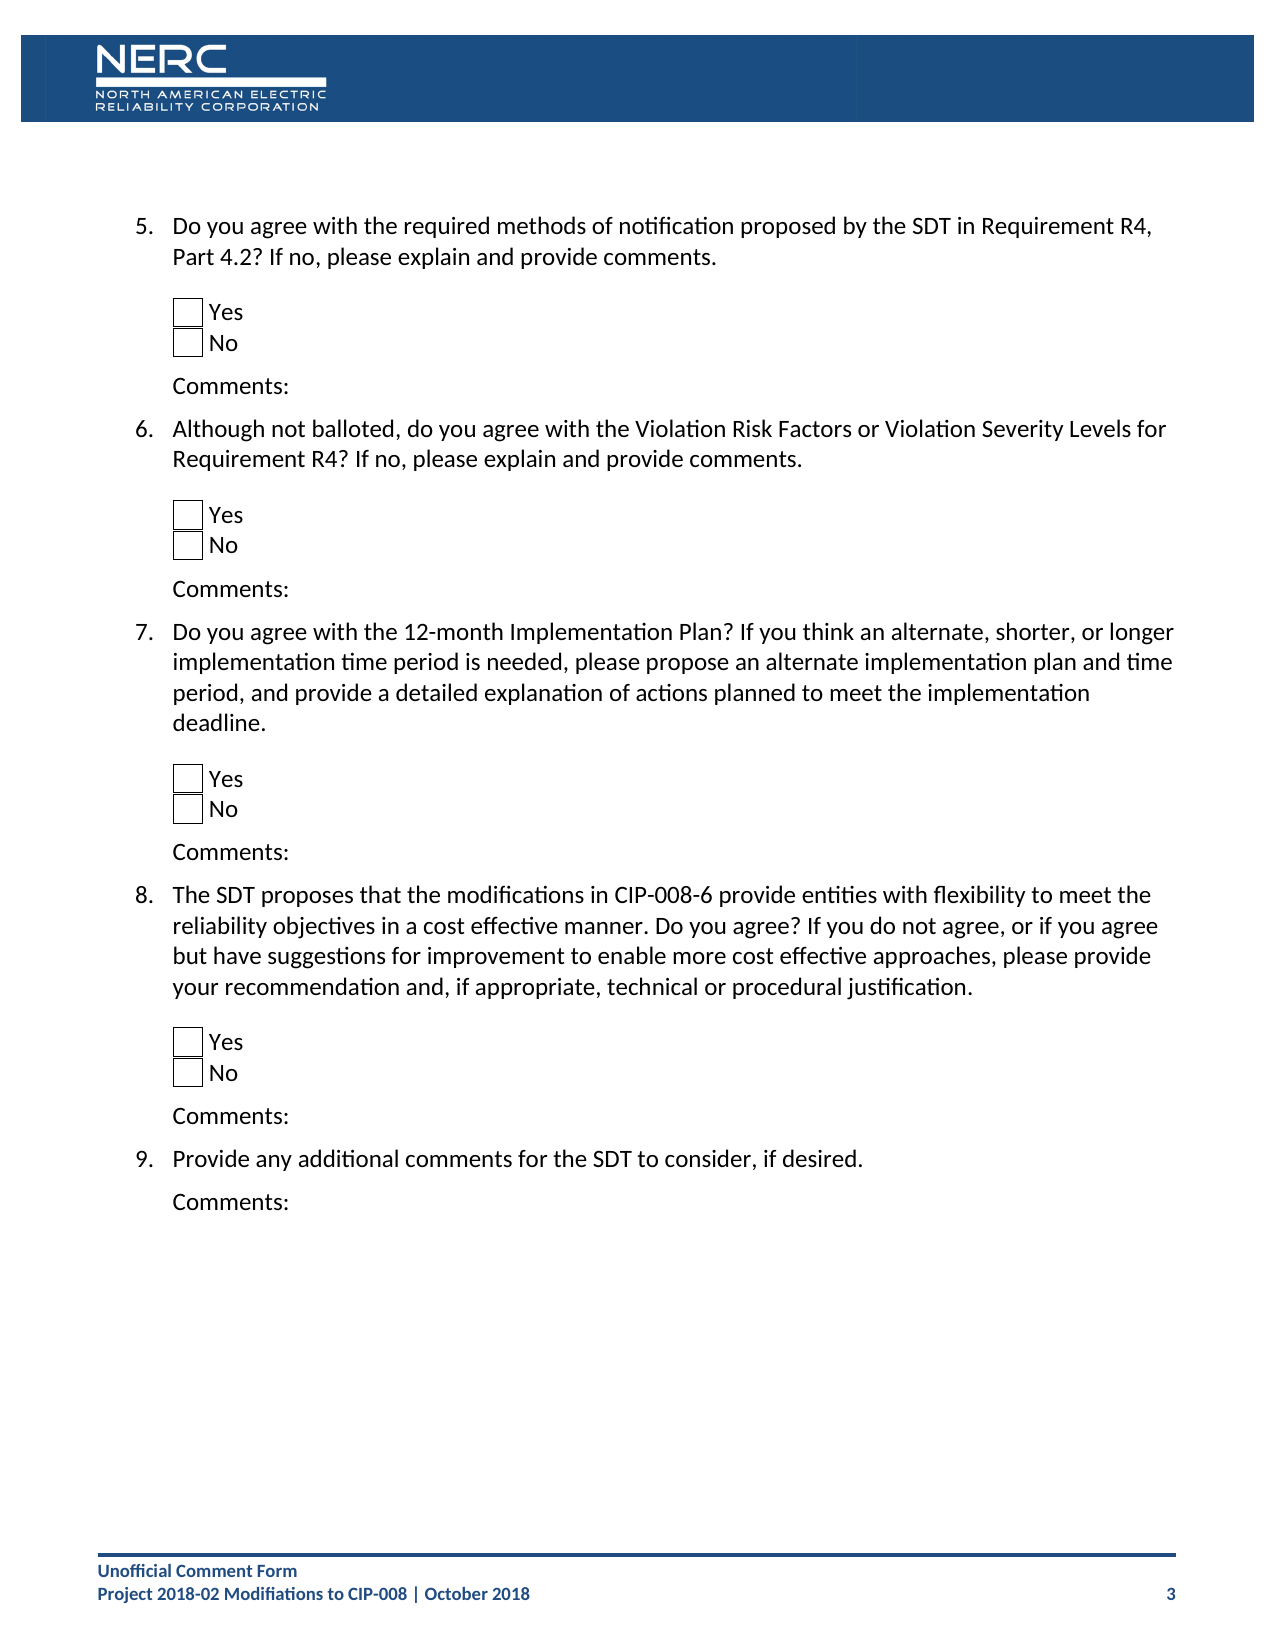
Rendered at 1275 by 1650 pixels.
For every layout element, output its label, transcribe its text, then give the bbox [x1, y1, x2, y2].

list Provide any additional comments for the SDT to consider, if desired. [135, 1143, 1177, 1173]
text Comments: [97, 836, 1177, 867]
text No [97, 530, 1177, 560]
picture [21, 35, 1254, 122]
list Although not balloted, do you agree with the Violation Risk Factors or Violation Severity Levels for Requirement R4? If no, please explain and provide comments. [135, 413, 1177, 474]
text Comments: [97, 573, 1177, 603]
text Yes [97, 1026, 1177, 1057]
text No [97, 1057, 1177, 1087]
list The SDT proposes that the modifications in CIP-008-6 provide entities with flexibility to meet the reliability objectives in a cost effective manner. Do you agree? If you do not agree, or if you agree but have suggestions for improvement to enable more cost effective approaches, please provide your recommendation and, if appropriate, technical or procedural justification. [135, 879, 1177, 1001]
text Comments: [97, 1186, 1177, 1217]
list Do you agree with the required methods of notification proposed by the SDT in Requirement R4, Part 4.2? If no, please explain and provide comments. [135, 211, 1177, 272]
list Do you agree with the 12-month Implementation Plan? If you think an alternate, shorter, or longer implementation time period is needed, please propose an alternate implementation plan and time period, and provide a detailed explanation of actions planned to meet the implementation deadline. [135, 616, 1177, 738]
text Yes [97, 297, 1177, 327]
text No [97, 793, 1177, 824]
text Comments: [97, 1100, 1177, 1131]
text Yes [97, 763, 1177, 793]
text No [97, 327, 1177, 358]
text Yes [97, 499, 1177, 530]
text Comments: [97, 370, 1177, 401]
